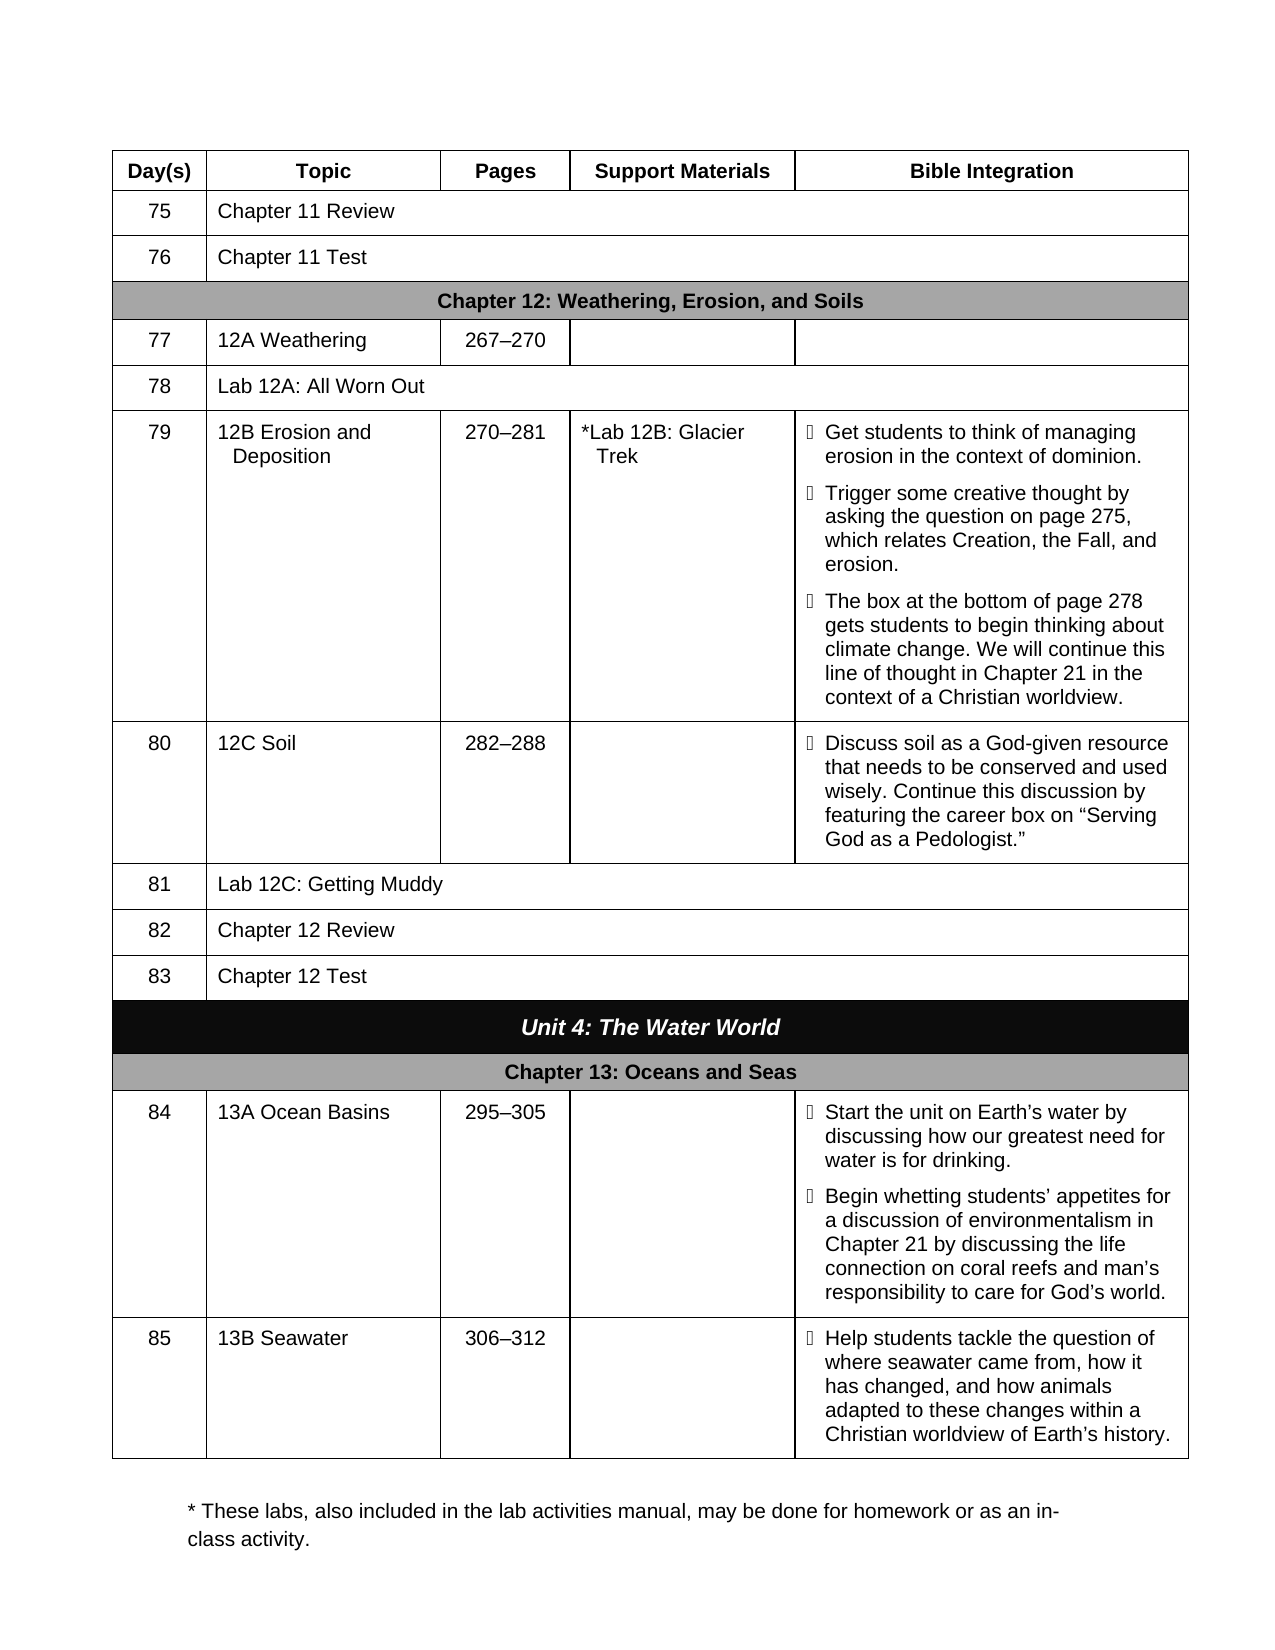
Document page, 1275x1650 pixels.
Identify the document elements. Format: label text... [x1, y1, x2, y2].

table_cell 82 [113, 910, 206, 954]
table_cell Unit 4: The Water World [113, 1001, 1188, 1053]
table_header Topic [207, 151, 440, 189]
table_cell 12B Erosion and Deposition [207, 411, 440, 721]
table_cell 76 [113, 236, 206, 281]
table_cell Get students to think of managing erosion in the context of dominion. Trigger some creative thought by asking the question on page 275, which relates Creation, the Fall, and erosion. The box at the bottom of page 278 gets students to begin thinking about climate change. We will continue this line of thought in Chapter 21 in the context of a Christian worldview. [796, 411, 1188, 721]
table_cell Chapter 11 Test [207, 236, 1188, 281]
table_cell Chapter 12 Review [207, 910, 1188, 954]
table_cell Lab 12C: Getting Muddy [207, 864, 1188, 909]
table_cell [571, 320, 794, 364]
table_cell 270–281 [441, 411, 569, 721]
table_cell 295–305 [441, 1091, 569, 1317]
table_cell 80 [113, 722, 206, 863]
table_cell 282–288 [441, 722, 569, 863]
table_header Bible Integration [796, 151, 1188, 189]
table_cell [571, 1318, 794, 1458]
table_cell 13A Ocean Basins [207, 1091, 440, 1317]
table_cell [796, 320, 1188, 364]
table_cell 84 [113, 1091, 206, 1317]
table_cell Start the unit on Earth’s water by discussing how our greatest need for water is for drinking. Begin whetting students’ appetites for a discussion of environmentalism in Chapter 21 by discussing the life connection on coral reefs and man’s responsibility to care for God’s world. [796, 1091, 1188, 1317]
table_cell Chapter 12 Test [207, 956, 1188, 1000]
table_cell 13B Seawater [207, 1318, 440, 1458]
table_cell 79 [113, 411, 206, 721]
table_header Support Materials [571, 151, 794, 189]
table_cell Chapter 13: Oceans and Seas [113, 1054, 1188, 1090]
table_cell Discuss soil as a God-given resource that needs to be conserved and used wisely. Continue this discussion by featuring the career box on “Serving God as a Pedologist.” [796, 722, 1188, 863]
table_cell 12A Weathering [207, 320, 440, 364]
table_cell 12C Soil [207, 722, 440, 863]
table_cell 75 [113, 191, 206, 235]
table_cell Chapter 12: Weathering, Erosion, and Soils [113, 282, 1188, 319]
table_cell Chapter 11 Review [207, 191, 1188, 235]
table_cell 81 [113, 864, 206, 909]
table_cell 77 [113, 320, 206, 364]
table_cell 83 [113, 956, 206, 1000]
table_cell [571, 722, 794, 863]
table_cell 306–312 [441, 1318, 569, 1458]
table_cell [571, 1091, 794, 1317]
table_cell *Lab 12B: Glacier Trek [571, 411, 794, 721]
table_cell Lab 12A: All Worn Out [207, 366, 1188, 410]
table_header Pages [441, 151, 569, 189]
table_cell 267–270 [441, 320, 569, 364]
table_header Day(s) [113, 151, 206, 189]
table_cell 85 [113, 1318, 206, 1458]
table_cell 78 [113, 366, 206, 410]
table_cell Help students tackle the question of where seawater came from, how it has changed, and how animals adapted to these changes within a Christian worldview of Earth’s history. [796, 1318, 1188, 1458]
